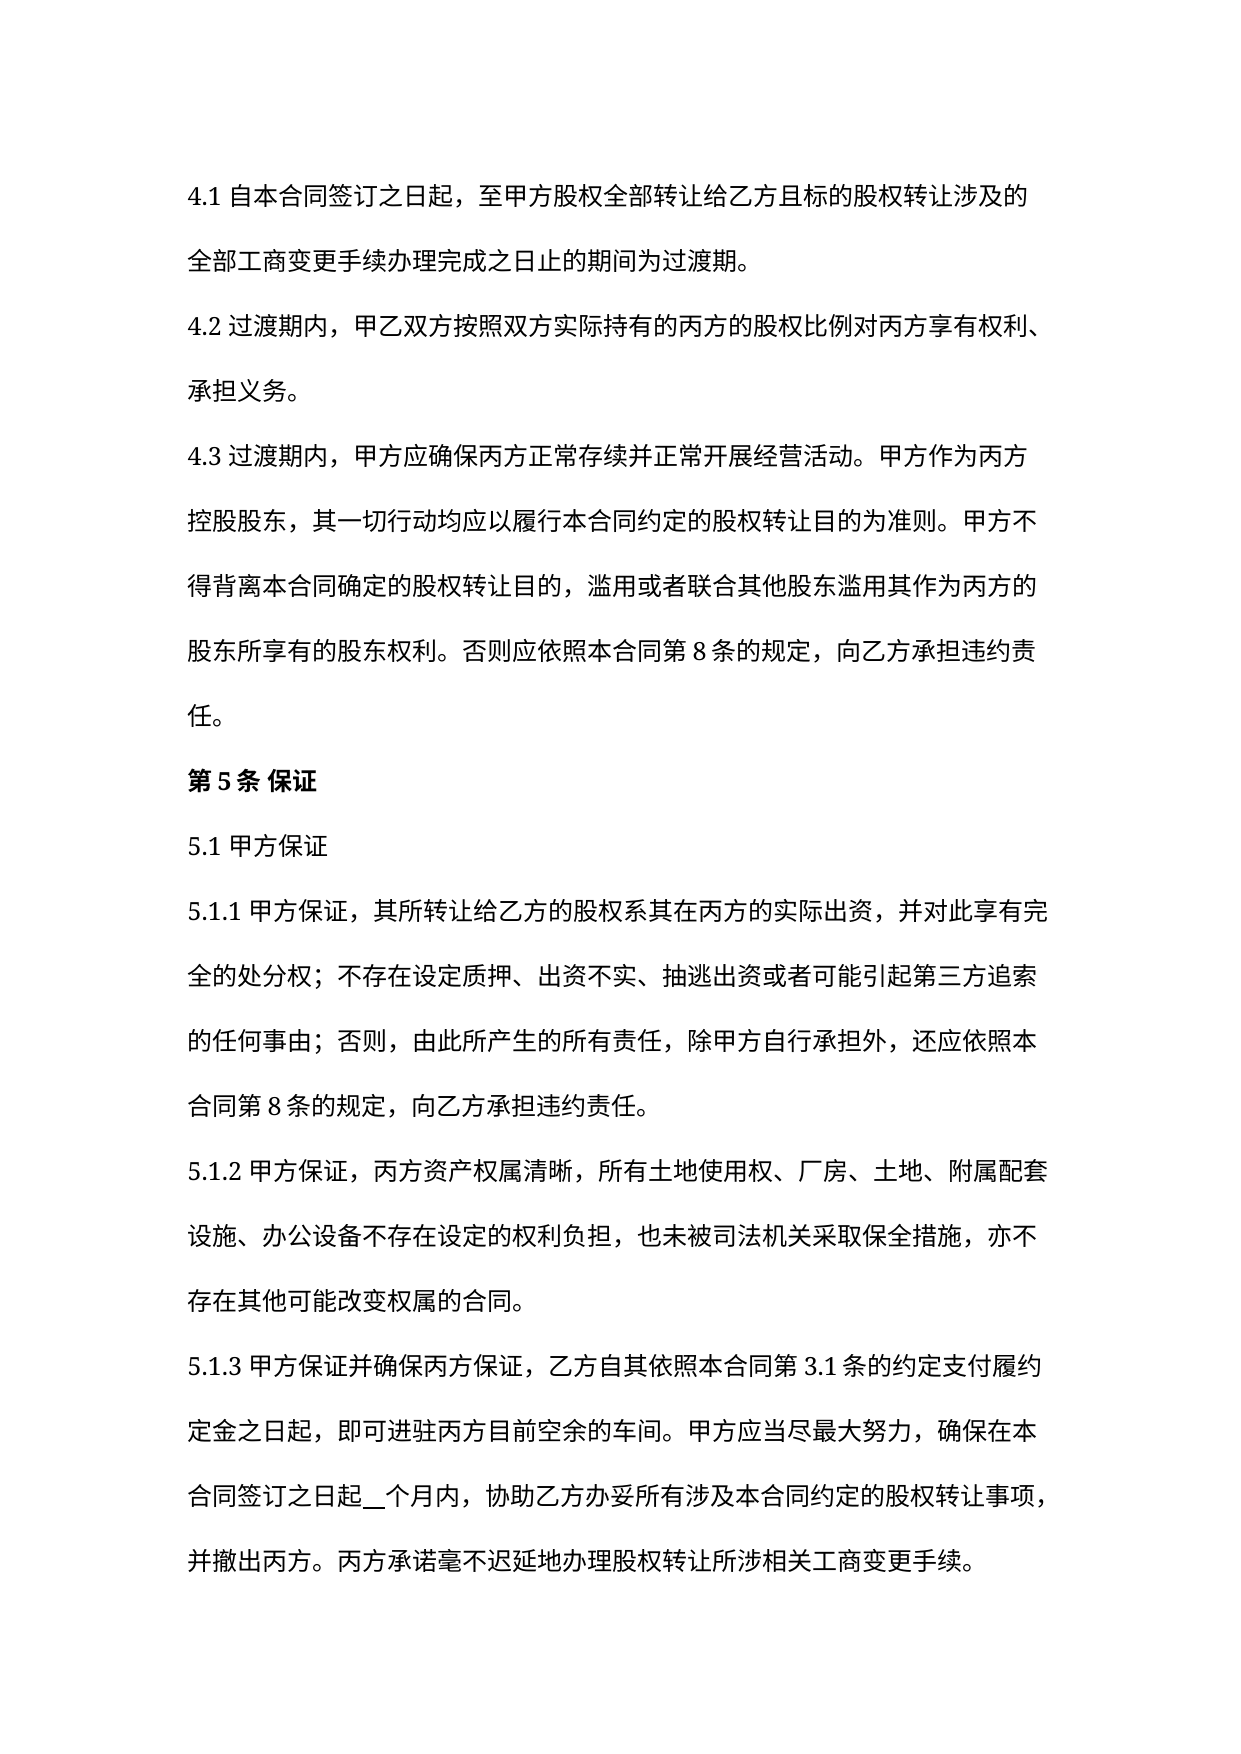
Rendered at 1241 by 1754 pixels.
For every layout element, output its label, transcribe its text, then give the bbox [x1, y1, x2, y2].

text 4.3 过渡期内，甲方应确保丙方正常存续并正常开展经营活动。甲方作为丙方控股股东，其一切行动均应以履行本合同约定的股权转让目的为准则。甲方不得背离本合同确定的股权转让目的，滥用或者联合其他股东滥用其作为丙方的股东所享有的股东权利。否则应依照本合同第8条的规定，向乙方承担违约责任。 [187, 422, 1053, 747]
text 5.1.3 甲方保证并确保丙方保证，乙方自其依照本合同第3.1条的约定支付履约定金之日起，即可进驻丙方目前空余的车间。甲方应当尽最大努力，确保在本合同签订之日起 个月内，协助乙方办妥所有涉及本合同约定的股权转让事项，并撤出丙方。丙方承诺毫不迟延地办理股权转让所涉相关工商变更手续。 [187, 1332, 1053, 1592]
text 4.1 自本合同签订之日起，至甲方股权全部转让给乙方且标的股权转让涉及的全部工商变更手续办理完成之日止的期间为过渡期。 [187, 162, 1053, 292]
text 5.1 甲方保证 [187, 812, 1053, 877]
text 4.2 过渡期内，甲乙双方按照双方实际持有的丙方的股权比例对丙方享有权利、承担义务。 [187, 292, 1053, 422]
text 5.1.2 甲方保证，丙方资产权属清晰，所有土地使用权、厂房、土地、附属配套 设施、办公设备不存在设定的权利负担，也未被司法机关采取保全措施，亦不存在其他可能改变权属的合同。 [187, 1137, 1053, 1332]
subtitle 第5条 保证 [187, 747, 1053, 812]
text 5.1.1 甲方保证，其所转让给乙方的股权系其在丙方的实际出资，并对此享有完全的处分权；不存在设定质押、出资不实、抽逃出资或者可能引起第三方追索的任何事由；否则，由此所产生的所有责任，除甲方自行承担外，还应依照本合同第8条的规定，向乙方承担违约责任。 [187, 877, 1053, 1137]
